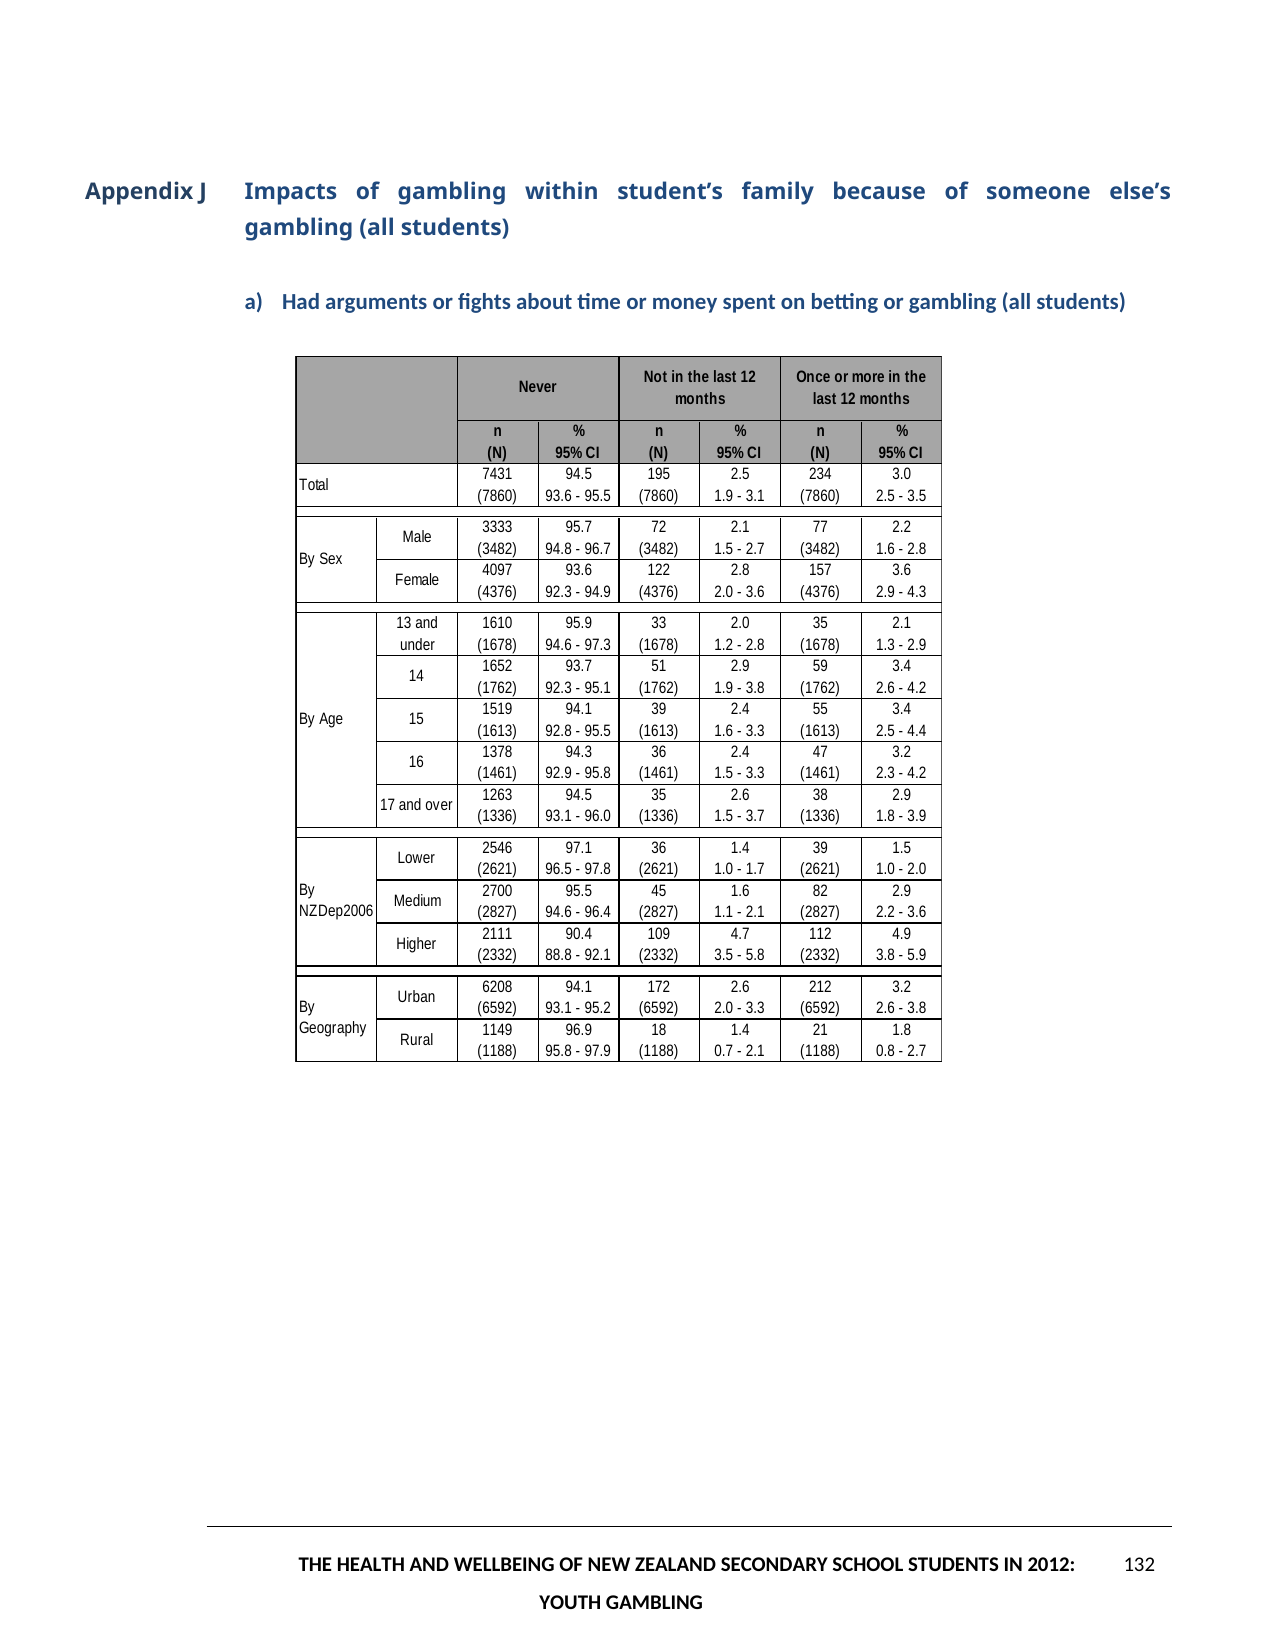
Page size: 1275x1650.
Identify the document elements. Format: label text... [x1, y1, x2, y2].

list Had arguments or fights about time or money spent on betting or gambling (all students) [244, 287, 1169, 315]
title Impacts of gambling within student’s family because of someone else’s gambling (all students) [207, 175, 1172, 242]
